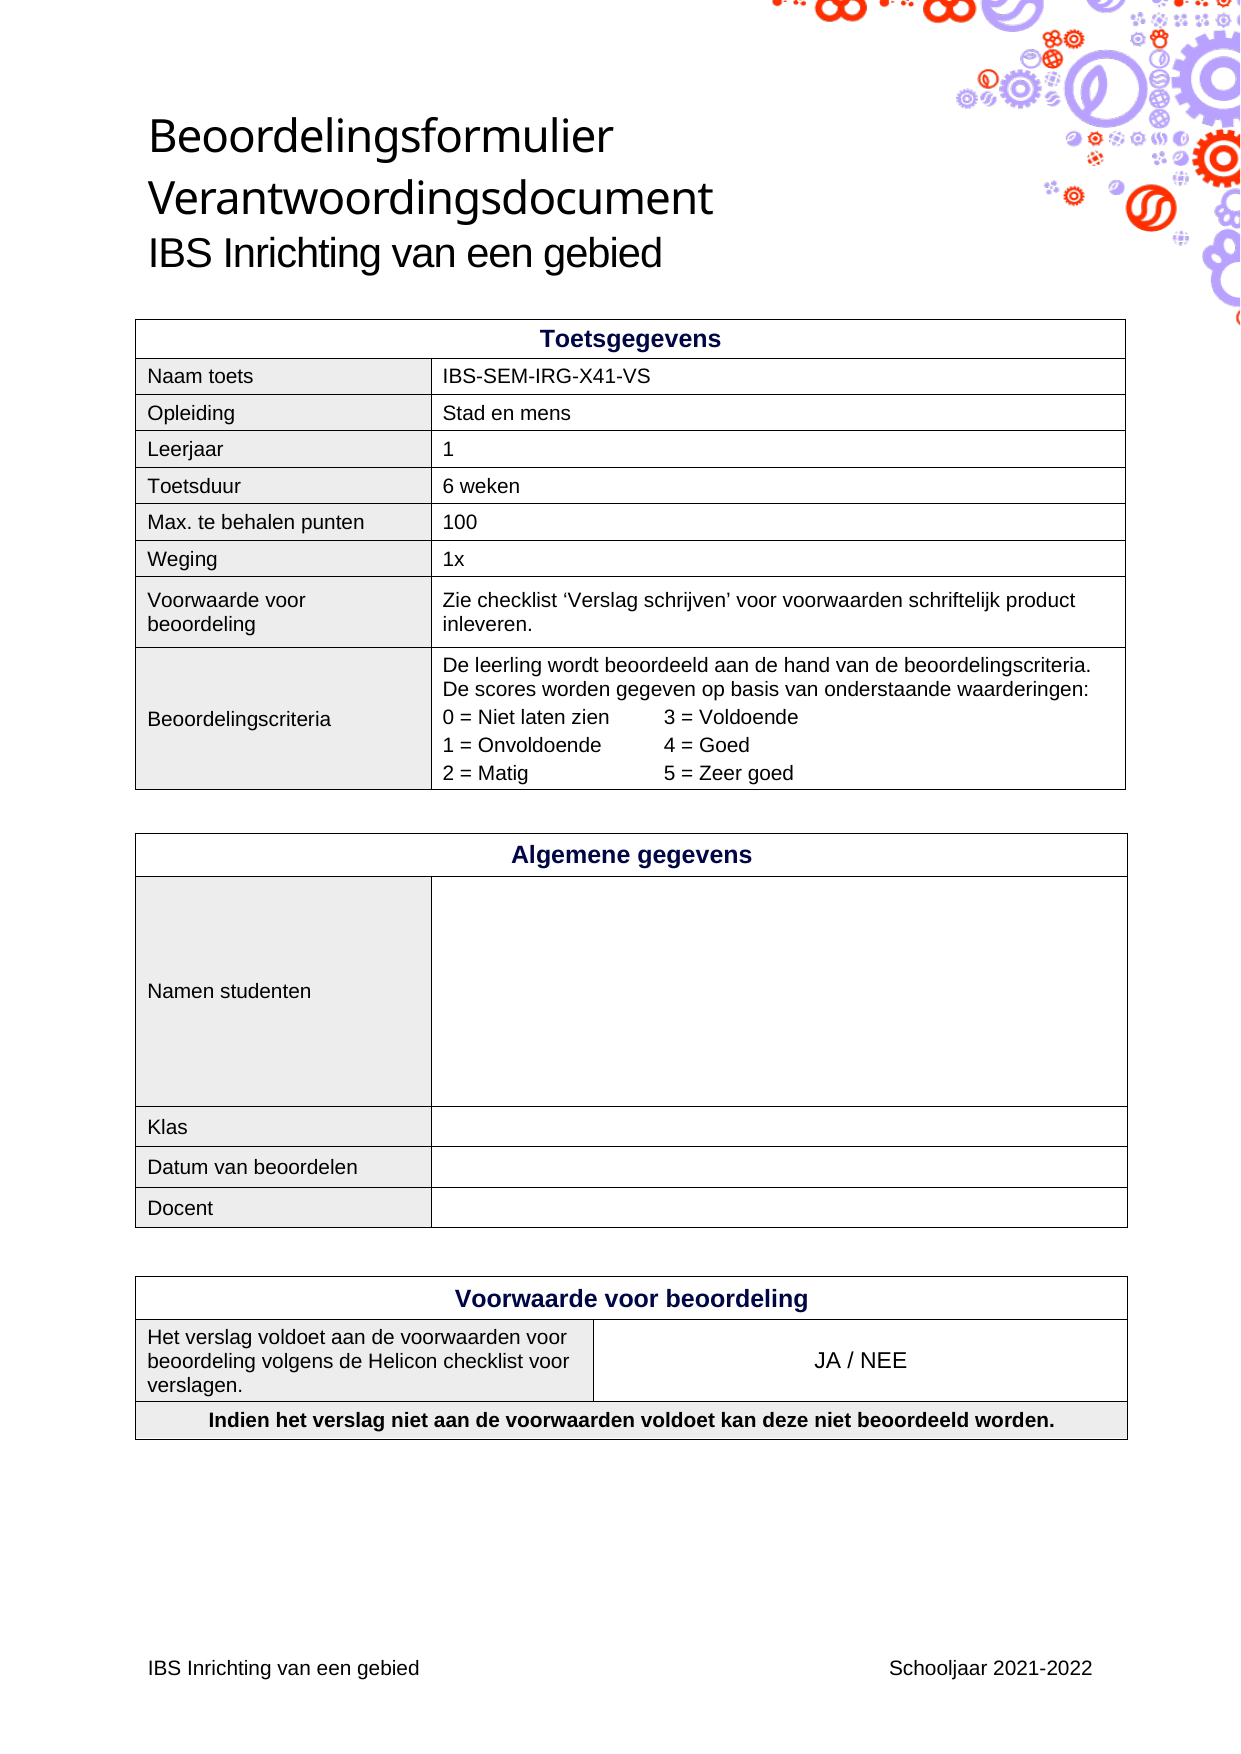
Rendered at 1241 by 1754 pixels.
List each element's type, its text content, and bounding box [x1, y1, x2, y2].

table_cell 1x [432, 541, 1125, 576]
table_cell Beoordelingscriteria [136, 648, 431, 789]
table_cell Indien het verslag niet aan de voorwaarden voldoet kan deze niet beoordeeld worden. [136, 1402, 1127, 1438]
table_cell 1 [432, 431, 1125, 467]
title IBS Inrichting van een gebied [148, 228, 745, 276]
table_cell JA / NEE [594, 1320, 1127, 1401]
picture [745, 0, 1241, 394]
table_cell Datum van beoordelen [136, 1147, 431, 1187]
table_cell Klas [136, 1107, 431, 1146]
table_cell Naam toets [136, 359, 431, 394]
table_cell [432, 1147, 1127, 1187]
table_cell Stad en mens [432, 395, 1125, 430]
table_cell Max. te behalen punten [136, 504, 431, 540]
table_cell Leerjaar [136, 431, 431, 467]
table_cell IBS-SEM-IRG-X41-VS [432, 359, 745, 394]
table_cell Zie checklist ‘Verslag schrijven’ voor voorwaarden schriftelijk product inleveren. [432, 577, 1125, 647]
table_cell Het verslag voldoet aan de voorwaarden voor beoordeling volgens de Helicon checklist voor verslagen. [136, 1320, 593, 1401]
table_cell [432, 877, 1127, 1106]
table_cell [432, 1188, 1127, 1227]
table_header Algemene gegevens [136, 834, 1127, 876]
table_cell Docent [136, 1188, 431, 1227]
table_cell 100 [432, 504, 1125, 540]
table_header Voorwaarde voor beoordeling [136, 1277, 1127, 1319]
table_cell Weging [136, 541, 431, 576]
table_cell [432, 1107, 1127, 1146]
title Beoordelingsformulier Verantwoordingsdocument [148, 103, 745, 228]
table_cell Toetsduur [136, 468, 431, 503]
table_cell Voorwaarde voor beoordeling [136, 577, 431, 647]
table_header Toetsgegevens [136, 320, 745, 357]
table_cell Opleiding [136, 395, 431, 430]
table_cell De leerling wordt beoordeeld aan de hand van de beoordelingscriteria. De scores worden gegeven op basis van onderstaande waarderingen: 0 = Niet laten zien 3 = Voldoende 1 = Onvoldoende 4 = Goed 2 = Matig 5 = Zeer goed [432, 648, 1125, 789]
table_cell Namen studenten [136, 877, 431, 1106]
table_cell 6 weken [432, 468, 1125, 503]
